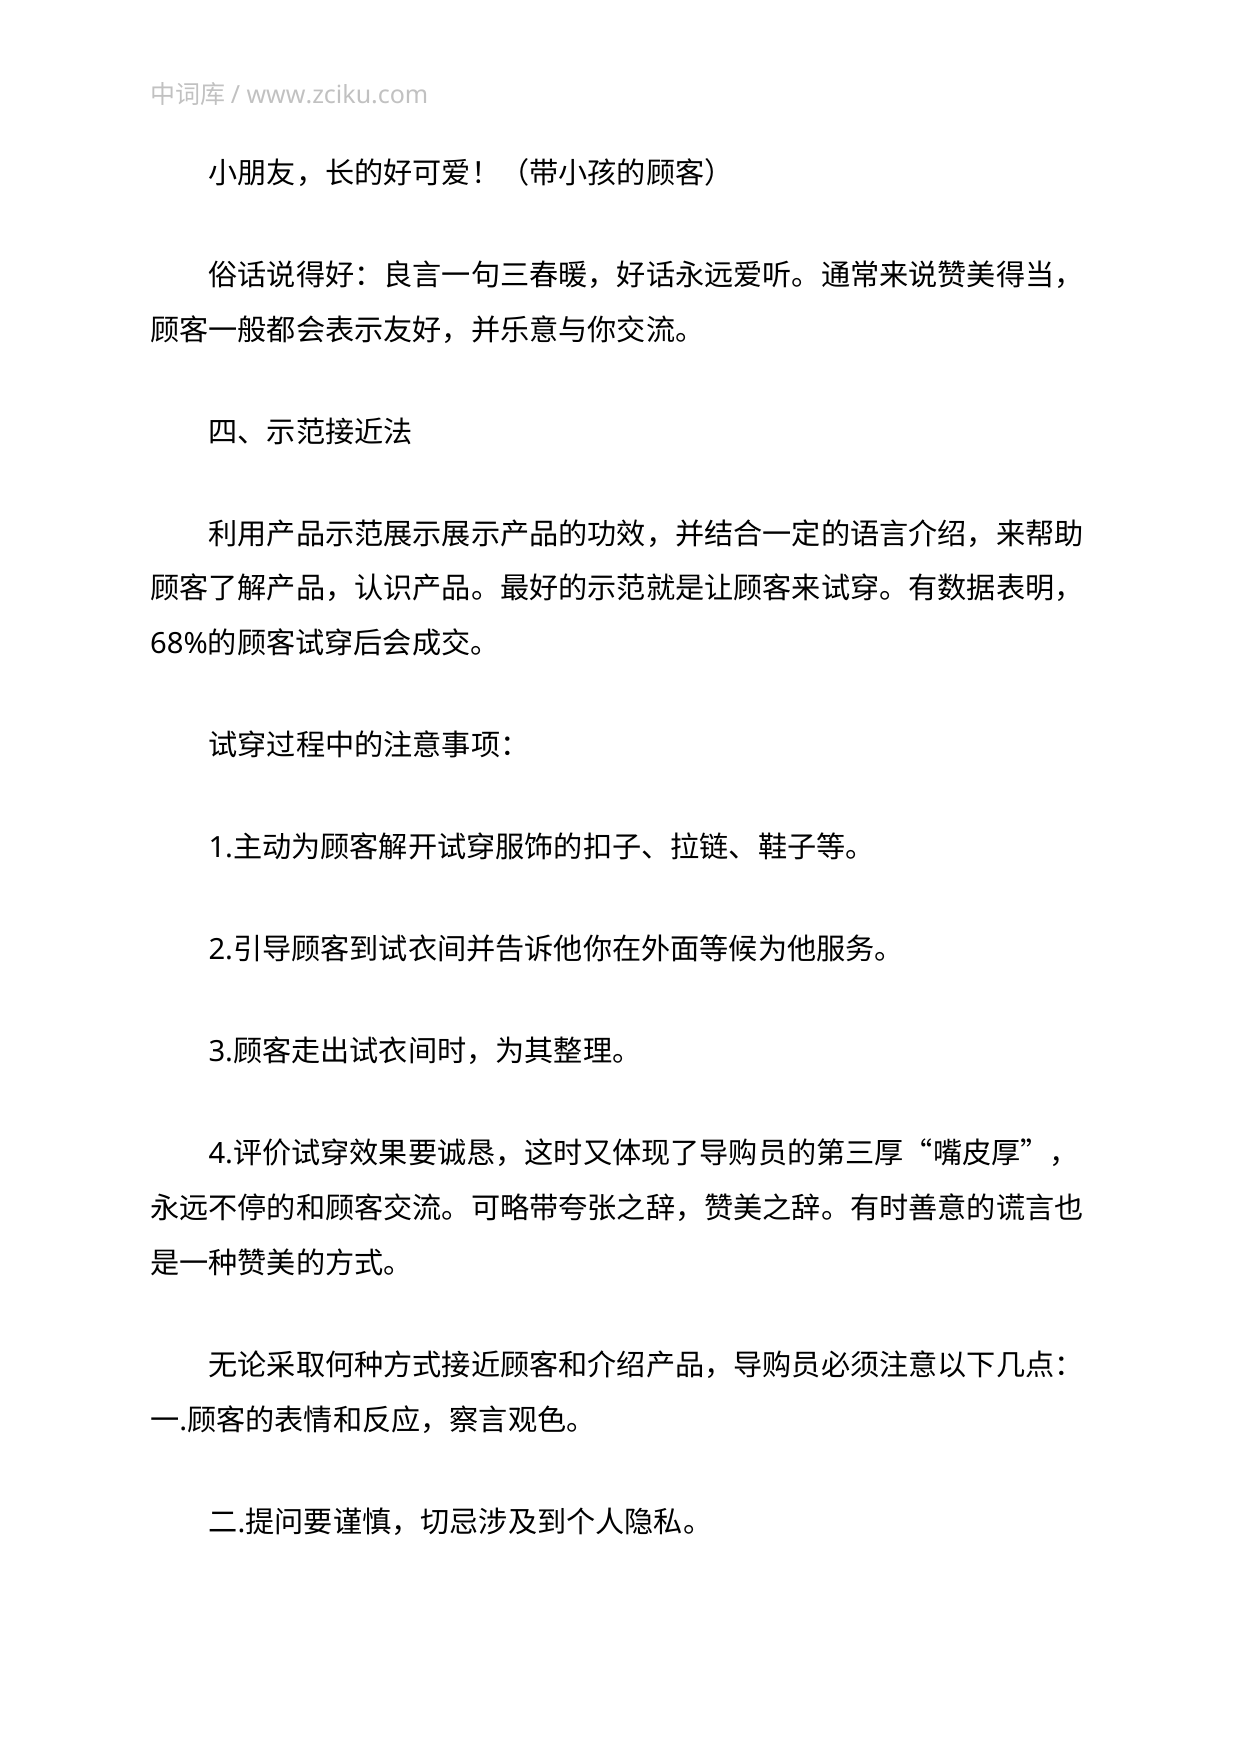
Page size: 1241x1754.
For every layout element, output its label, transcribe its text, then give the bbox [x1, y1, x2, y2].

text 利用产品示范展示展示产品的功效，并结合一定的语言介绍，来帮助顾客了解产品，认识产品。最好的示范就是让顾客来试穿。有数据表明，68%的顾客试穿后会成交。 [150, 510, 1090, 662]
text 俗话说得好：良言一句三春暖，好话永远爱听。通常来说赞美得当，顾客一般都会表示友好，并乐意与你交流。 [150, 252, 1090, 349]
text 小朋友，长的好可爱！（带小孩的顾客） [150, 150, 1090, 192]
text 二.提问要谨慎，切忌涉及到个人隐私。 [150, 1498, 1090, 1541]
text 四、示范接近法 [150, 408, 1090, 451]
text 试穿过程中的注意事项： [150, 722, 1090, 764]
text 3.顾客走出试衣间时，为其整理。 [150, 1028, 1090, 1070]
text 1.主动为顾客解开试穿服饰的扣子、拉链、鞋子等。 [150, 824, 1090, 866]
text 无论采取何种方式接近顾客和介绍产品，导购员必须注意以下几点： 一.顾客的表情和反应，察言观色。 [150, 1341, 1090, 1439]
text 2.引导顾客到试衣间并告诉他你在外面等候为他服务。 [150, 926, 1090, 968]
text 4.评价试穿效果要诚恳，这时又体现了导购员的第三厚“嘴皮厚”，永远不停的和顾客交流。可略带夸张之辞，赞美之辞。有时善意的谎言也是一种赞美的方式。 [150, 1130, 1090, 1282]
